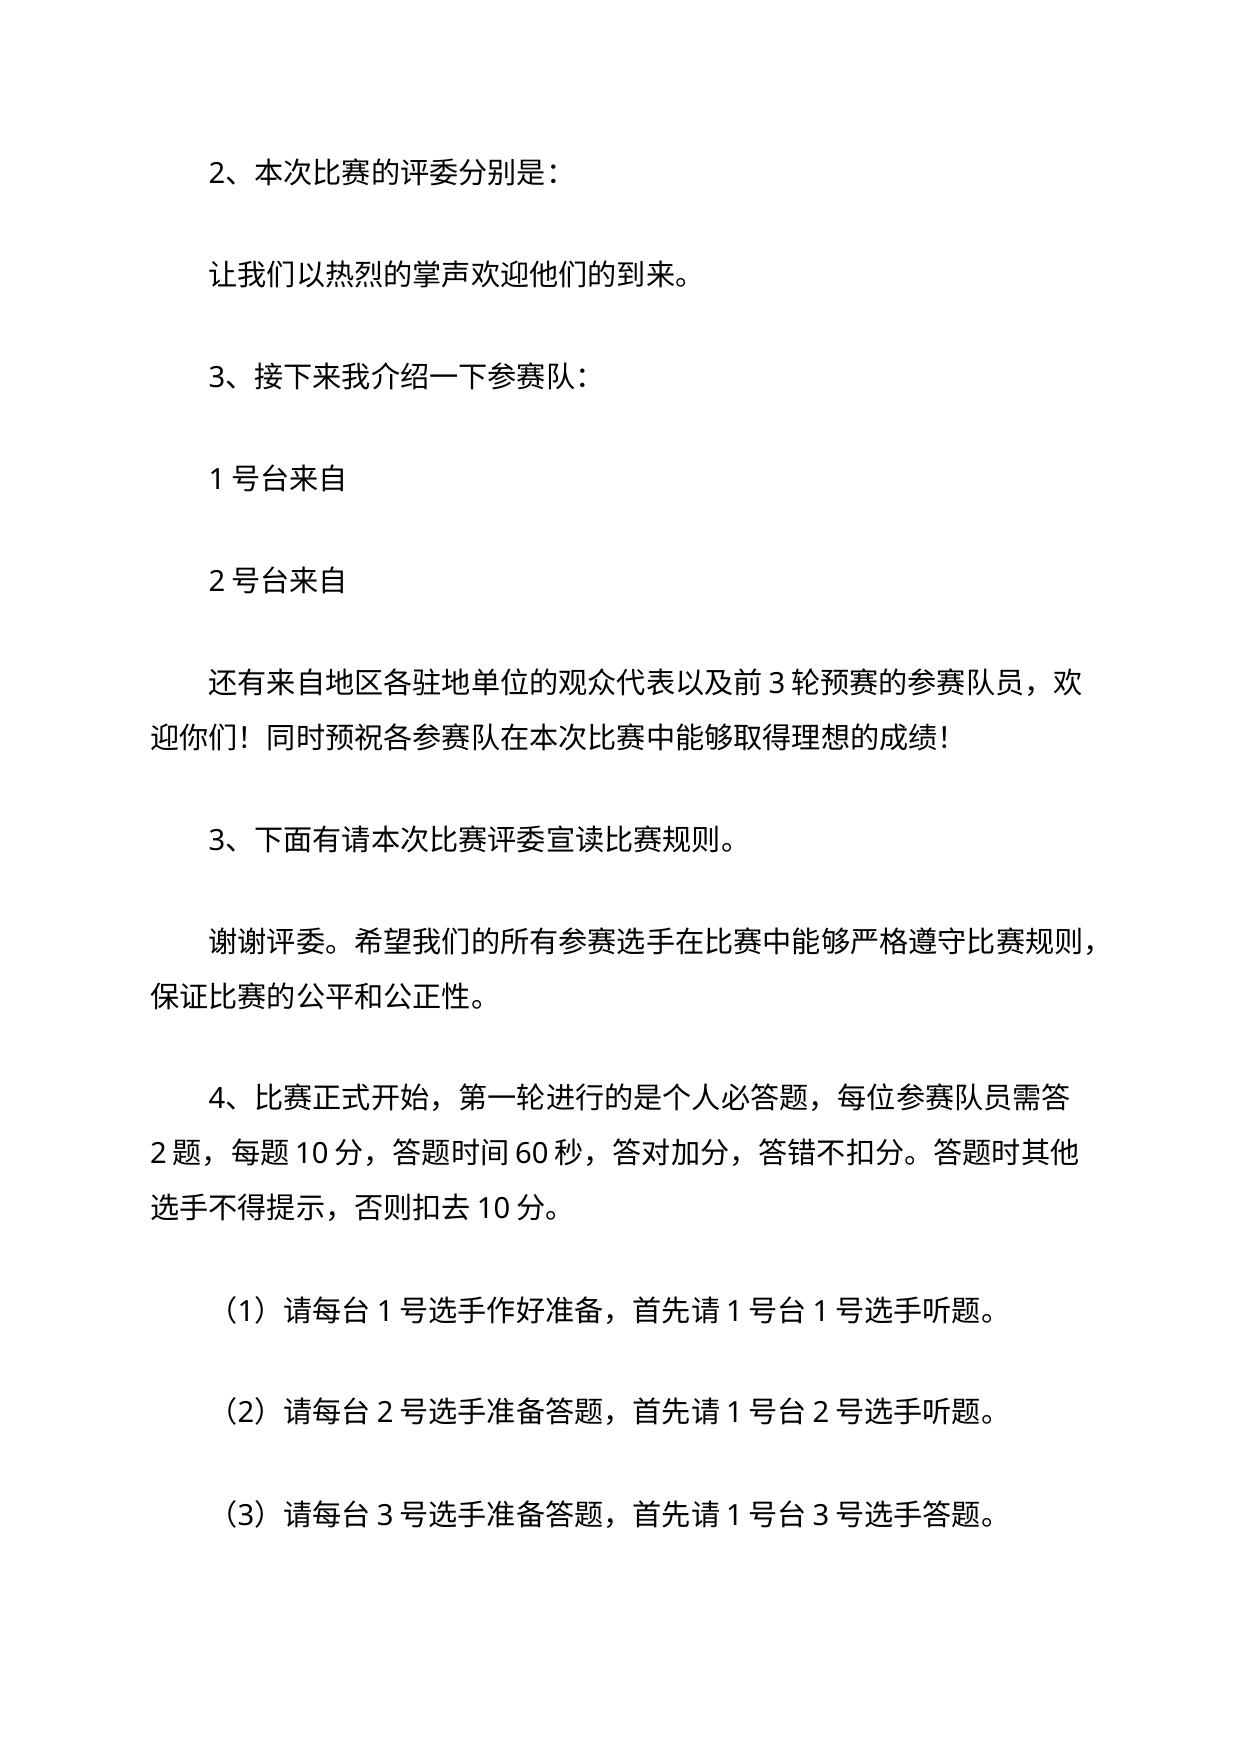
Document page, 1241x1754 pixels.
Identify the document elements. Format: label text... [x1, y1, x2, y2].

text 2、本次比赛的评委分别是： [150, 150, 1090, 192]
text 谢谢评委。希望我们的所有参赛选手在比赛中能够严格遵守比赛规则，保证比赛的公平和公正性。 [150, 918, 1090, 1016]
text 3、下面有请本次比赛评委宣读比赛规则。 [150, 816, 1090, 859]
text 4、比赛正式开始，第一轮进行的是个人必答题，每位参赛队员需答2题，每题10分，答题时间60秒，答对加分，答错不扣分。答题时其他选手不得提示，否则扣去10分。 [150, 1075, 1090, 1227]
text 让我们以热烈的掌声欢迎他们的到来。 [150, 252, 1090, 294]
text （1）请每台1号选手作好准备，首先请1号台1号选手听题。 [150, 1287, 1090, 1329]
text 还有来自地区各驻地单位的观众代表以及前3轮预赛的参赛队员，欢迎你们！同时预祝各参赛队在本次比赛中能够取得理想的成绩！ [150, 660, 1090, 757]
text 2号台来自 [150, 558, 1090, 600]
text （3）请每台3号选手准备答题，首先请1号台3号选手答题。 [150, 1491, 1090, 1533]
text 3、接下来我介绍一下参赛队： [150, 354, 1090, 396]
text 1号台来自 [150, 456, 1090, 498]
text （2）请每台2号选手准备答题，首先请1号台2号选手听题。 [150, 1389, 1090, 1431]
